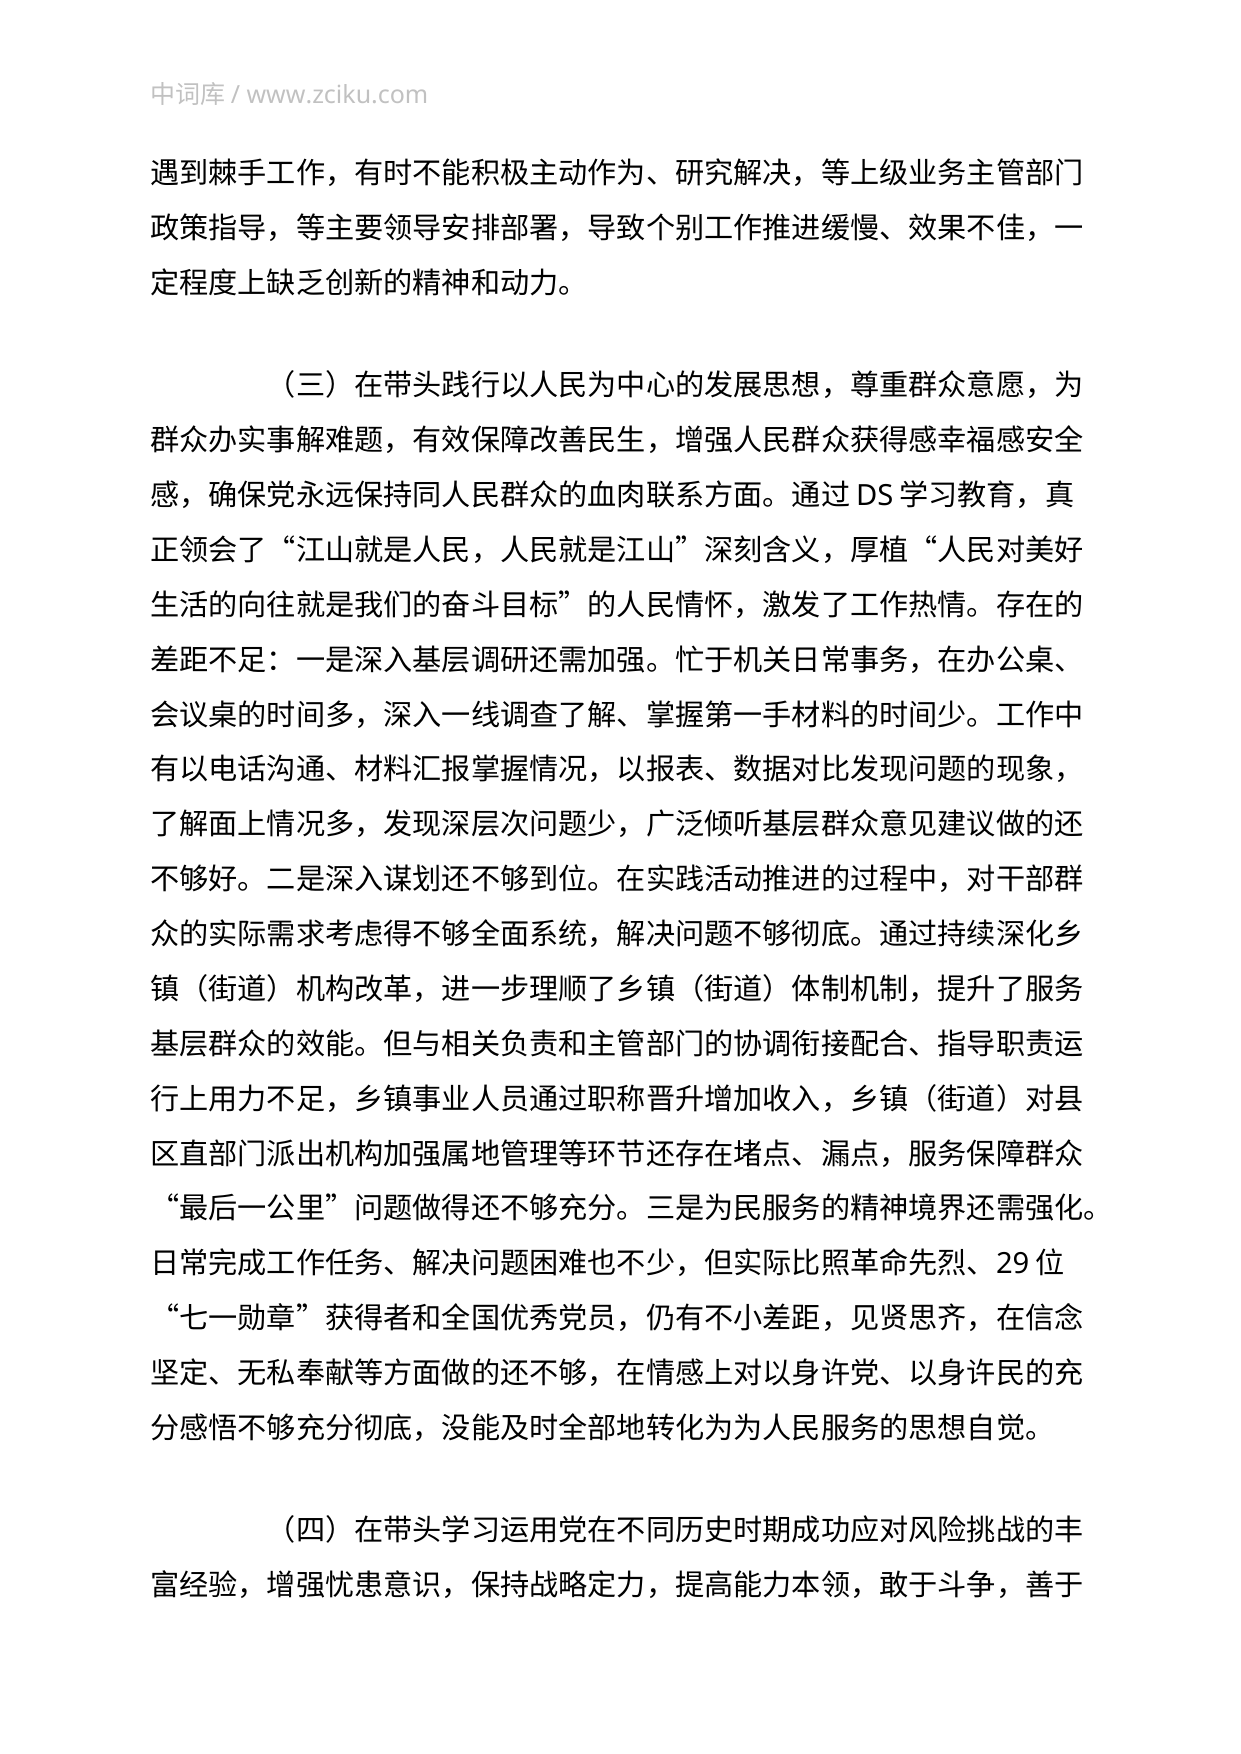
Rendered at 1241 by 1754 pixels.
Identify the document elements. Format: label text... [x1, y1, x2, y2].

text （三）在带头践行以人民为中心的发展思想，尊重群众意愿，为群众办实事解难题，有效保障改善民生，增强人民群众获得感幸福感安全感，确保党永远保持同人民群众的血肉联系方面。通过DS学习教育，真正领会了“江山就是人民，人民就是江山”深刻含义，厚植“人民对美好生活的向往就是我们的奋斗目标”的人民情怀，激发了工作热情。存在的差距不足：一是深入基层调研还需加强。忙于机关日常事务，在办公桌、会议桌的时间多，深入一线调查了解、掌握第一手材料的时间少。工作中有以电话沟通、材料汇报掌握情况，以报表、数据对比发现问题的现象，了解面上情况多，发现深层次问题少，广泛倾听基层群众意见建议做的还不够好。二是深入谋划还不够到位。在实践活动推进的过程中，对干部群众的实际需求考虑得不够全面系统，解决问题不够彻底。通过持续深化乡镇（街道）机构改革，进一步理顺了乡镇（街道）体制机制，提升了服务基层群众的效能。但与相关负责和主管部门的协调衔接配合、指导职责运行上用力不足，乡镇事业人员通过职称晋升增加收入，乡镇（街道）对县区直部门派出机构加强属地管理等环节还存在堵点、漏点，服务保障群众“最后一公里”问题做得还不够充分。三是为民服务的精神境界还需强化。日常完成工作任务、解决问题困难也不少，但实际比照革命先烈、29位“七一勋章”获得者和全国优秀党员，仍有不小差距，见贤思齐，在信念坚定、无私奉献等方面做的还不够，在情感上对以身许党、以身许民的充分感悟不够充分彻底，没能及时全部地转化为为人民服务的思想自觉。 [150, 362, 1090, 1447]
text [150, 1507, 1090, 1604]
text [150, 150, 1090, 302]
